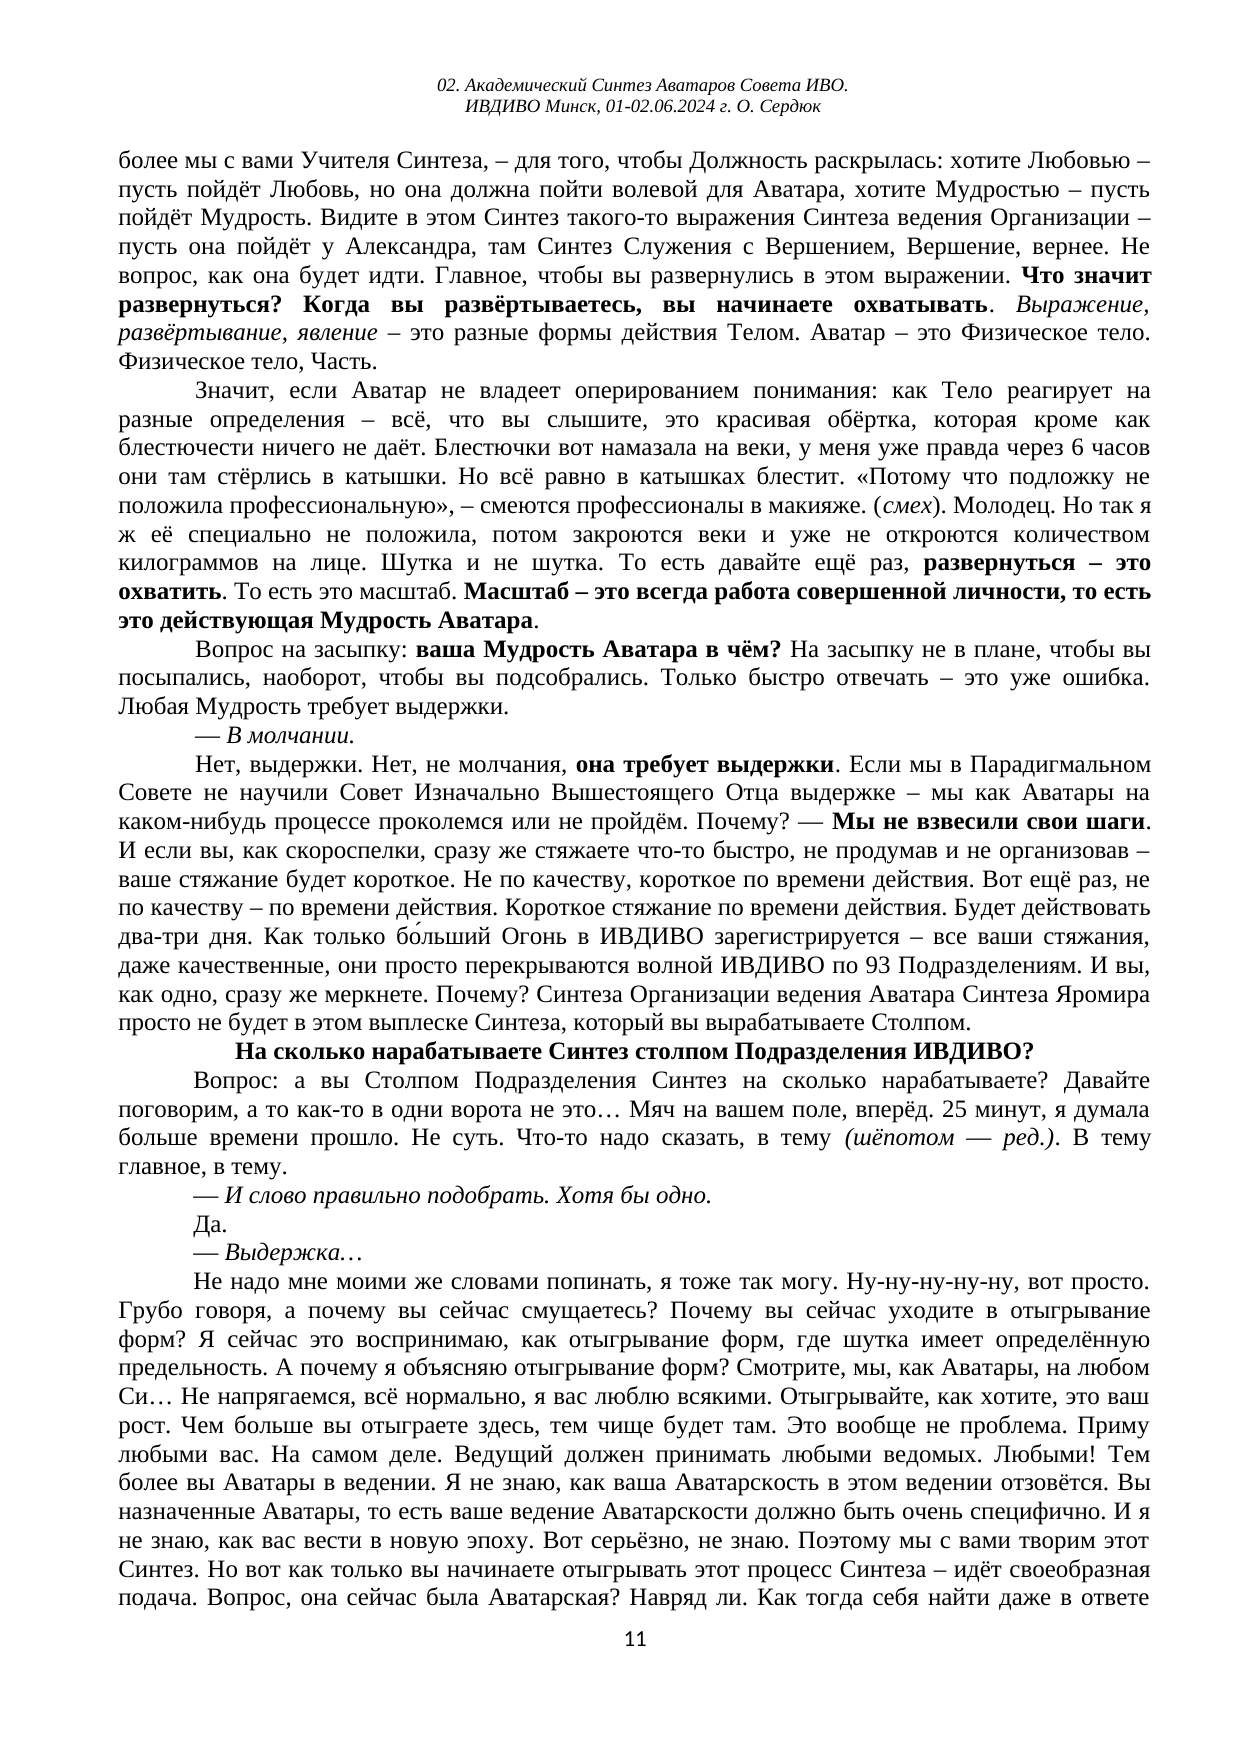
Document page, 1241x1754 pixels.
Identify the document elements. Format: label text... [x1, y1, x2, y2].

subtitle На сколько нарабатываете Синтез столпом Подразделения ИВДИВО? [118, 1036, 1152, 1065]
text –– Выдержка… [118, 1237, 1152, 1266]
text Вопрос на засыпку: ваша Мудрость Аватара в чём? На засыпку не в плане, чтобы вы посыпались, наоборот, чтобы вы подсобрались. Только быстро отвечать – это уже ошибка. Любая Мудрость требует выдержки. [118, 634, 1152, 720]
text –– И слово правильно подобрать. Хотя бы одно. [118, 1180, 1152, 1209]
text Значит, если Аватар не владеет оперированием понимания: как Тело реагирует на разные определения – всё, что вы слышите, это красивая обёртка, которая кроме как блестючести ничего не даёт. Блестючки вот намазала на веки, у меня уже правда через 6 часов они там стёрлись в катышки. Но всё равно в катышках блестит. «Потому что подложку не положила профессиональную», – смеются профессионалы в макияже. (смех). Молодец. Но так я ж её специально не положила, потом закроются веки и уже не откроются количеством килограммов на лице. Шутка и не шутка. То есть давайте ещё раз, развернуться – это охватить. То есть это масштаб. Масштаб – это всегда работа совершенной личности, то есть это действующая Мудрость Аватара. [118, 375, 1152, 634]
text Нет, выдержки. Нет, не молчания, она требует выдержки. Если мы в Парадигмальном Совете не научили Совет Изначально Вышестоящего Отца выдержке – мы как Аватары на каком-нибудь процессе проколемся или не пройдём. Почему? — Мы не взвесили свои шаги. И если вы, как скороспелки, сразу же стяжаете что-то быстро, не продумав и не организовав – ваше стяжание будет короткое. Не по качеству, короткое по времени действия. Вот ещё раз, не по качеству – по времени действия. Короткое стяжание по времени действия. Будет действовать два-три дня. Как только бо́льший Огонь в ИВДИВО зарегистрируется – все ваши стяжания, даже качественные, они просто перекрываются волной ИВДИВО по 93 Подразделениям. И вы, как одно, сразу же меркнете. Почему? Синтеза Организации ведения Аватара Синтеза Яромира просто не будет в этом выплеске Синтеза, который вы вырабатываете Столпом. [118, 749, 1152, 1036]
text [118, 1266, 1152, 1611]
text Вопрос: а вы Столпом Подразделения Синтез на сколько нарабатываете? Давайте поговорим, а то как-то в одни ворота не это… Мяч на вашем поле, вперёд. 25 минут, я думала больше времени прошло. Не суть. Что-то надо сказать, в тему (шёпотом –– ред.). В тему главное, в тему. [118, 1065, 1152, 1180]
text –– В молчании. [118, 720, 1152, 749]
text Да. [118, 1209, 1152, 1237]
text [118, 145, 1152, 375]
